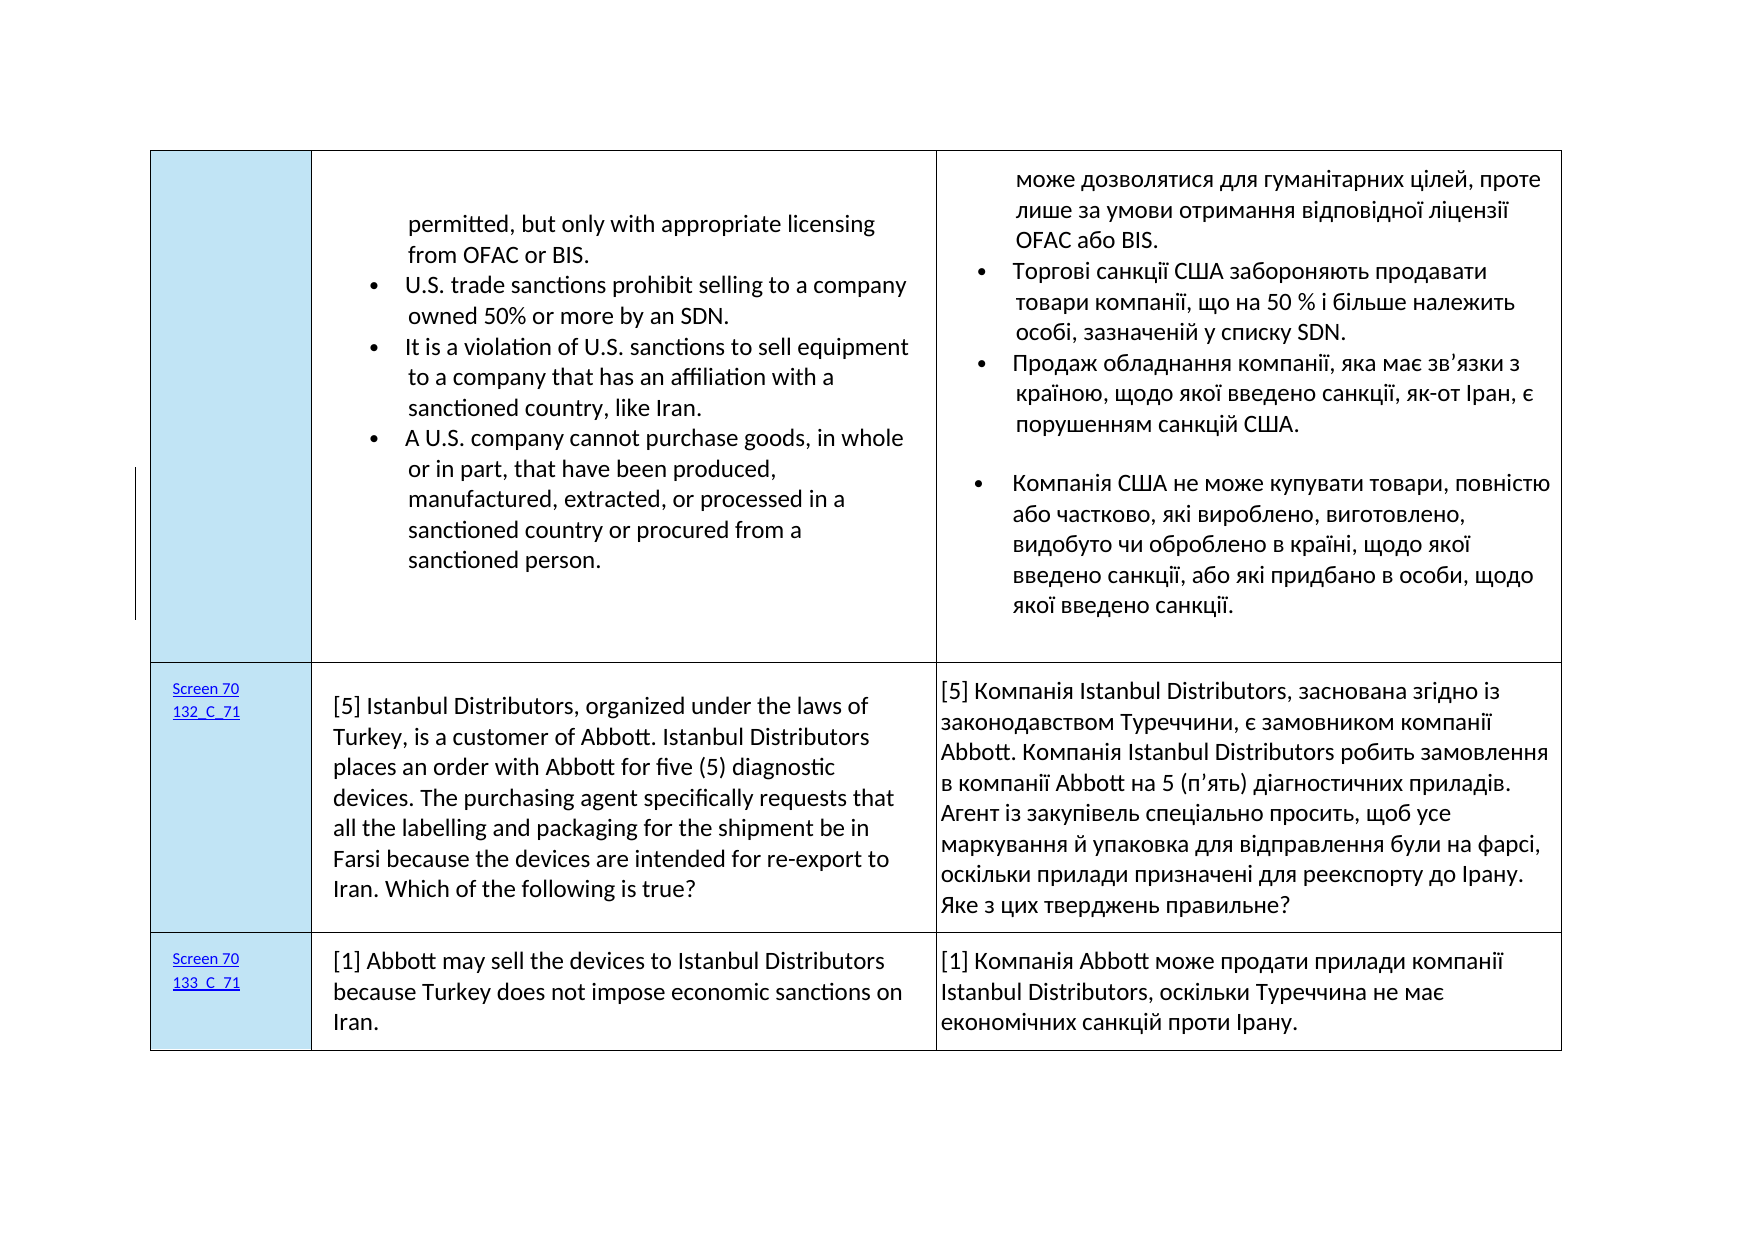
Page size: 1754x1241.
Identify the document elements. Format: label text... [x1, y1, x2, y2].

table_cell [937, 151, 1561, 662]
table_cell Screen 70 133_C_71 [151, 933, 311, 1049]
table_cell [1] Компанія Abbott може продати прилади компанії Istanbul Distributors, оскільки Туреччина не має економічних санкцій проти Ірану. [937, 933, 1561, 1049]
table_cell [5] Компанія Istanbul Distributors, заснована згідно із законодавством Туреччини, є замовником компанії Abbott. Компанія Istanbul Distributors робить замовлення в компанії Abbott на 5 (п’ять) діагностичних приладів. Агент із закупівель спеціально просить, щоб усе маркування й упаковка для відправлення були на фарсі, оскільки прилади призначені для реекспорту до Ірану. Яке з цих тверджень правильне? [937, 663, 1561, 932]
table_cell Screen 70 132_C_71 [151, 663, 311, 932]
table_cell [5] Istanbul Distributors, organized under the laws of Turkey, is a customer of Abbott. Istanbul Distributors places an order with Abbott for five (5) diagnostic devices. The purchasing agent specifically requests that all the labelling and packaging for the shipment be in Farsi because the devices are intended for re-export to Iran. Which of the following is true? [312, 663, 936, 932]
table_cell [151, 151, 311, 662]
table_cell [1] Abbott may sell the devices to Istanbul Distributors because Turkey does not impose economic sanctions on Iran. [312, 933, 936, 1049]
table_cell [312, 151, 936, 662]
